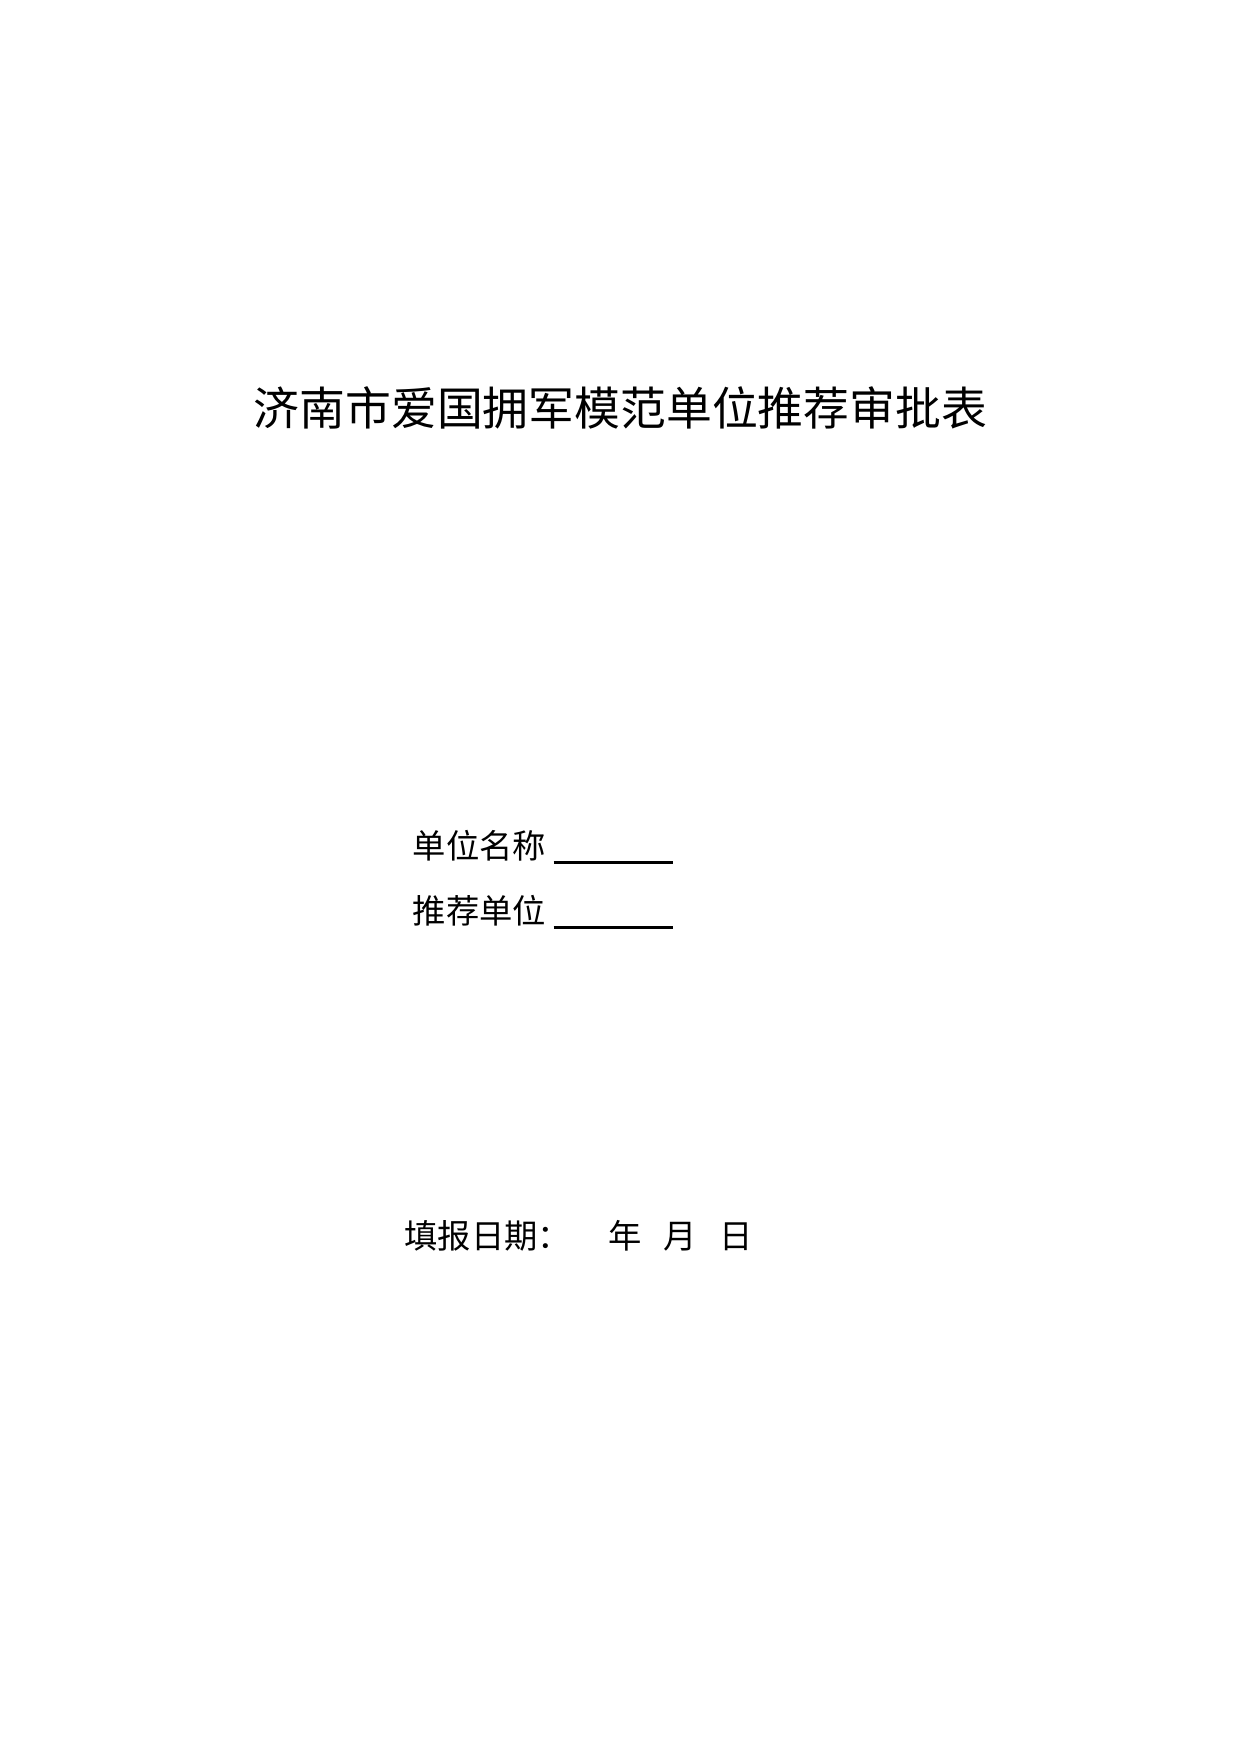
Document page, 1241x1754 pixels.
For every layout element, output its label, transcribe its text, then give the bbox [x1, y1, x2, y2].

text 单位名称 [187, 812, 1053, 877]
text 推荐单位 [187, 877, 1053, 942]
text 济南市爱国拥军模范单位推荐审批表 [187, 357, 1053, 454]
text 填报日期： 年 月 日 [187, 1202, 1053, 1267]
